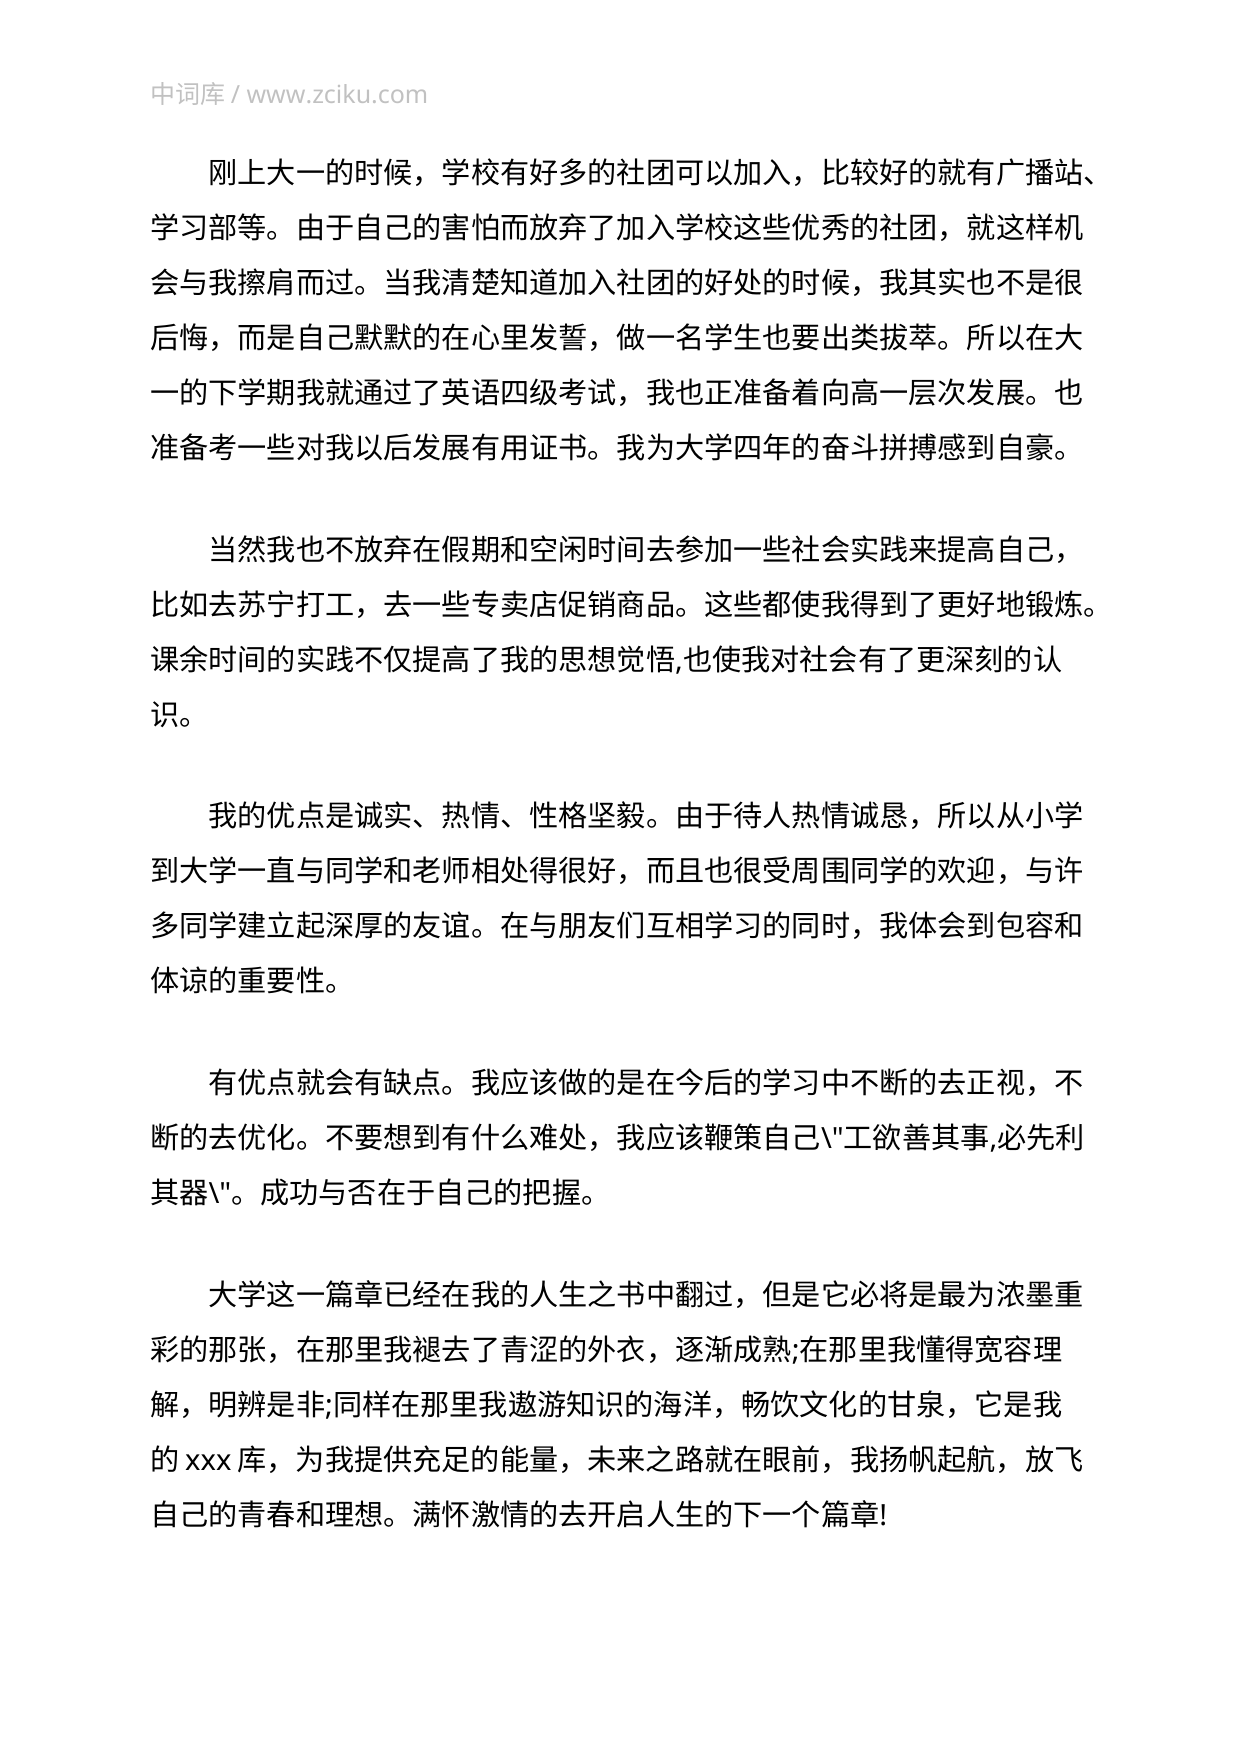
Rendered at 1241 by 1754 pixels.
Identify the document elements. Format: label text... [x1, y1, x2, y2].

text 当然我也不放弃在假期和空闲时间去参加一些社会实践来提高自己，比如去苏宁打工，去一些专卖店促销商品。这些都使我得到了更好地锻炼。课余时间的实践不仅提高了我的思想觉悟,也使我对社会有了更深刻的认识。 [150, 526, 1090, 733]
text 大学这一篇章已经在我的人生之书中翻过，但是它必将是最为浓墨重彩的那张，在那里我褪去了青涩的外衣，逐渐成熟;在那里我懂得宽容理解，明辨是非;同样在那里我遨游知识的海洋，畅饮文化的甘泉，它是我的xxx库，为我提供充足的能量，未来之路就在眼前，我扬帆起航，放飞自己的青春和理想。满怀激情的去开启人生的下一个篇章! [150, 1271, 1090, 1533]
text 有优点就会有缺点。我应该做的是在今后的学习中不断的去正视，不断的去优化。不要想到有什么难处，我应该鞭策自己\"工欲善其事,必先利其器\"。成功与否在于自己的把握。 [150, 1059, 1090, 1212]
text 刚上大一的时候，学校有好多的社团可以加入，比较好的就有广播站、学习部等。由于自己的害怕而放弃了加入学校这些优秀的社团，就这样机会与我擦肩而过。当我清楚知道加入社团的好处的时候，我其实也不是很后悔，而是自己默默的在心里发誓，做一名学生也要出类拔萃。所以在大一的下学期我就通过了英语四级考试，我也正准备着向高一层次发展。也准备考一些对我以后发展有用证书。我为大学四年的奋斗拼搏感到自豪。 [150, 150, 1090, 467]
text 我的优点是诚实、热情、性格坚毅。由于待人热情诚恳，所以从小学到大学一直与同学和老师相处得很好，而且也很受周围同学的欢迎，与许多同学建立起深厚的友谊。在与朋友们互相学习的同时，我体会到包容和体谅的重要性。 [150, 793, 1090, 1000]
